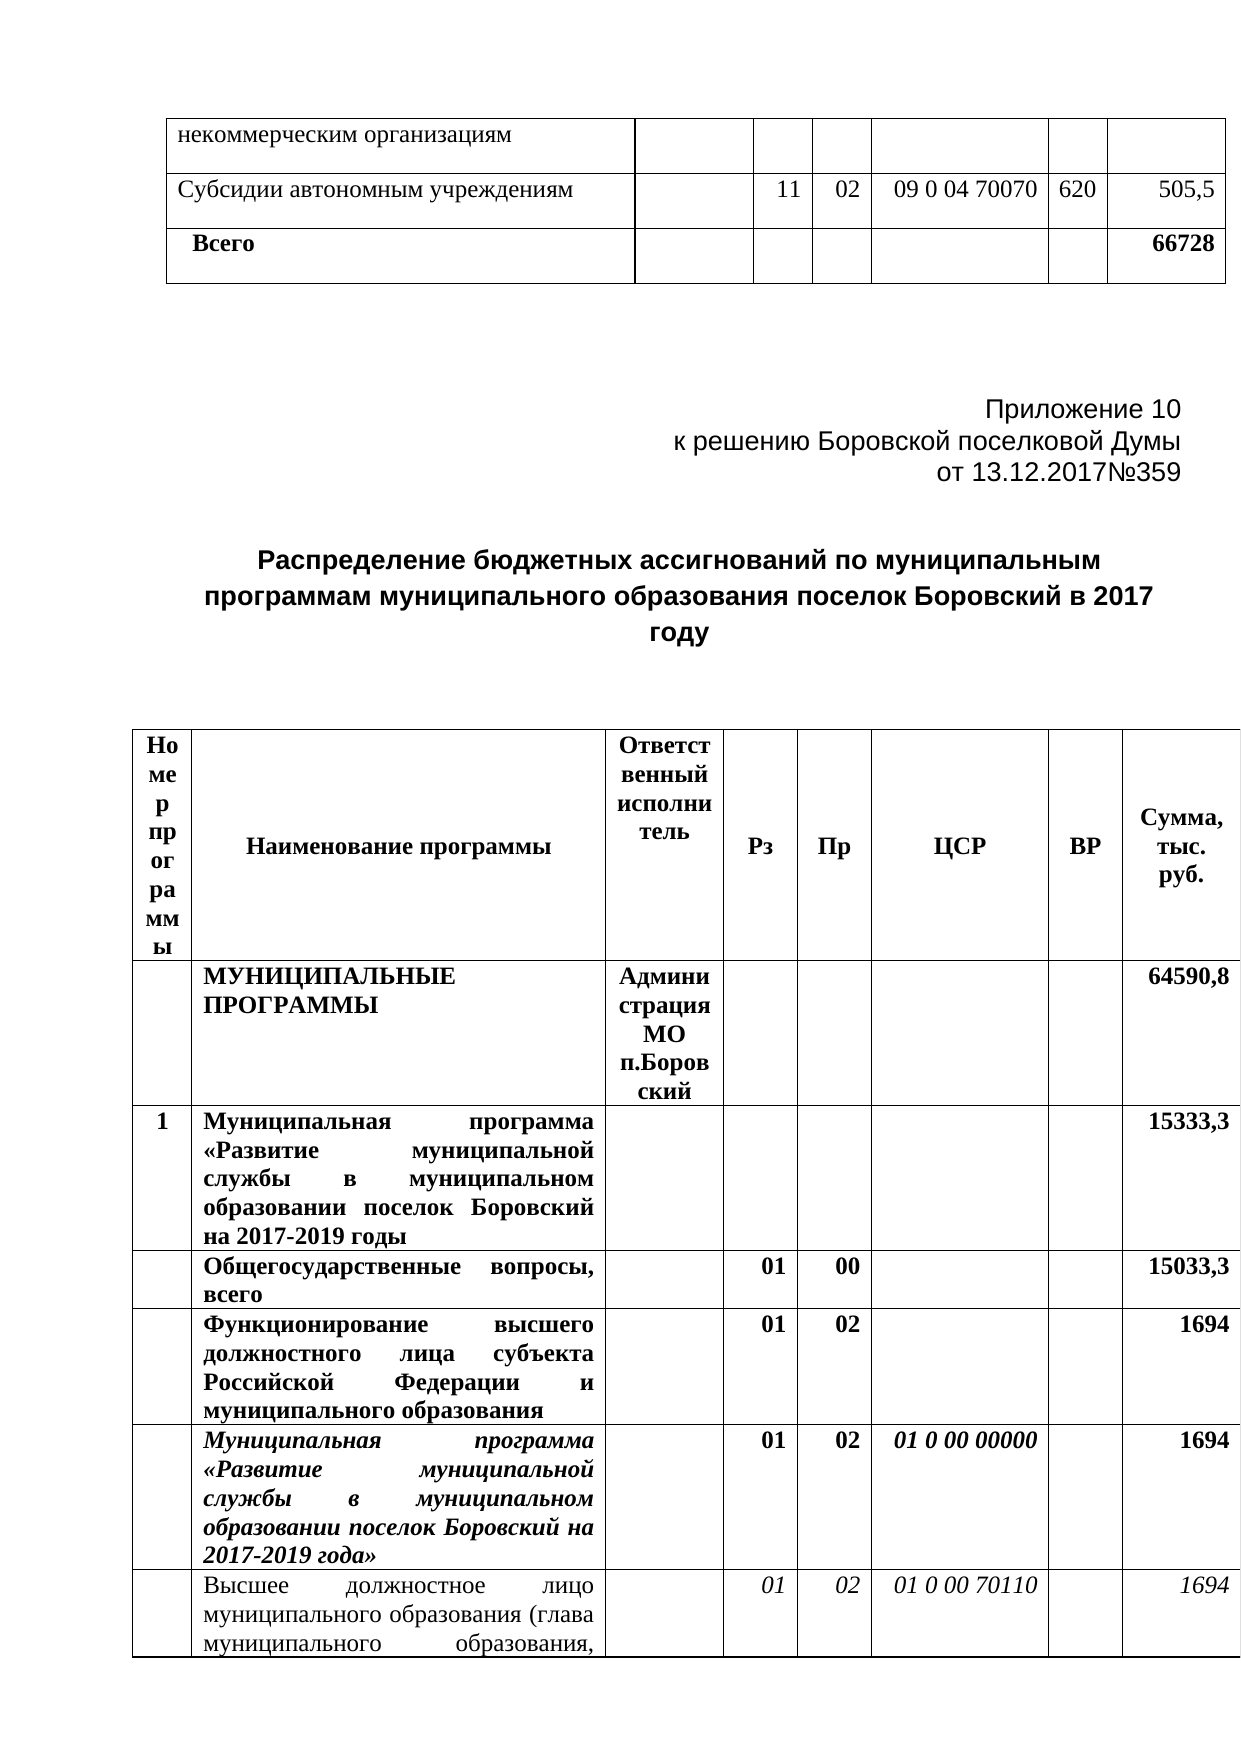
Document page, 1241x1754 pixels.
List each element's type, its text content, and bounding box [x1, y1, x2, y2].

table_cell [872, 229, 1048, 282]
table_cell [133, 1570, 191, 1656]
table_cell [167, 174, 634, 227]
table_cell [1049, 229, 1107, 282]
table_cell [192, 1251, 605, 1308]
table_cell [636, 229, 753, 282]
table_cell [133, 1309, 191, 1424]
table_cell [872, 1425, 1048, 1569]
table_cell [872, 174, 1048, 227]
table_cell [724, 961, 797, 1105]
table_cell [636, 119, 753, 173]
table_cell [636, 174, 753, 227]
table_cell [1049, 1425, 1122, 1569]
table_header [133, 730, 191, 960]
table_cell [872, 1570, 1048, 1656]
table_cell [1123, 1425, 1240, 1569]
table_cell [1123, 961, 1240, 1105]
text Распределение бюджетных ассигнований по муниципальным программам муниципального образования поселок Боровский в 2017 году [177, 544, 1181, 647]
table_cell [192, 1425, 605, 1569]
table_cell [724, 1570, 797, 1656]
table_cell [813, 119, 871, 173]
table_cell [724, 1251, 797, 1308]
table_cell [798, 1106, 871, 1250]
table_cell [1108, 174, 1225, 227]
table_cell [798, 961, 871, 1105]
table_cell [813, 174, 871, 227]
text к решению Боровской поселковой Думы [177, 424, 1181, 456]
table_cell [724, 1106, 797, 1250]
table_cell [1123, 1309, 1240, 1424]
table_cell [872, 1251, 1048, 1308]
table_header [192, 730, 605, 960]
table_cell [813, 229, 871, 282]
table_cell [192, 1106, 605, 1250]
text Приложение 10 [177, 393, 1181, 424]
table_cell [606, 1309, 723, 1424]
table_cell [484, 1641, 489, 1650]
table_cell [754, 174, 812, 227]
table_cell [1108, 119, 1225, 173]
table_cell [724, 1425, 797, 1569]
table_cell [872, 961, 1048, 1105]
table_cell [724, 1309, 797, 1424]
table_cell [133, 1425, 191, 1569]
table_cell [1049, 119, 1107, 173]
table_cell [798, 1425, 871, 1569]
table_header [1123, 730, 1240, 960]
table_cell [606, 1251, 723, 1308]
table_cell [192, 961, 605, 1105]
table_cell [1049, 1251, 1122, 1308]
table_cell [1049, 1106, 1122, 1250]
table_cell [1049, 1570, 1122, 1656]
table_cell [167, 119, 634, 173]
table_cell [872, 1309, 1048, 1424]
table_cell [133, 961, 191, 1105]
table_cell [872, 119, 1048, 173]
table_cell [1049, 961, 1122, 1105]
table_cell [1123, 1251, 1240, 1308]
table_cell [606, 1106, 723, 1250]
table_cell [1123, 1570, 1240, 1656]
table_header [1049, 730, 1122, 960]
text от 13.12.2017№359 [177, 456, 1181, 487]
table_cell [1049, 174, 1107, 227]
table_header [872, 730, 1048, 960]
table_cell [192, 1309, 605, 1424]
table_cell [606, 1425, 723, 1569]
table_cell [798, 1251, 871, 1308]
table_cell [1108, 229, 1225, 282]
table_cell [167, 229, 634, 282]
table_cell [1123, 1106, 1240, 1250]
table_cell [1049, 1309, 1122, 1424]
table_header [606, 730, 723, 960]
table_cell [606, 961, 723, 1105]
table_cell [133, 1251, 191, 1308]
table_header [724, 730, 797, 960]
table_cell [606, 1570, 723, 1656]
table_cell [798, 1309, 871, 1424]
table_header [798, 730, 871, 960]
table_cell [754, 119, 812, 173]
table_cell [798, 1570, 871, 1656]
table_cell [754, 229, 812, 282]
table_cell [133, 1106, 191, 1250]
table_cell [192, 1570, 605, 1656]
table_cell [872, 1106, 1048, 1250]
